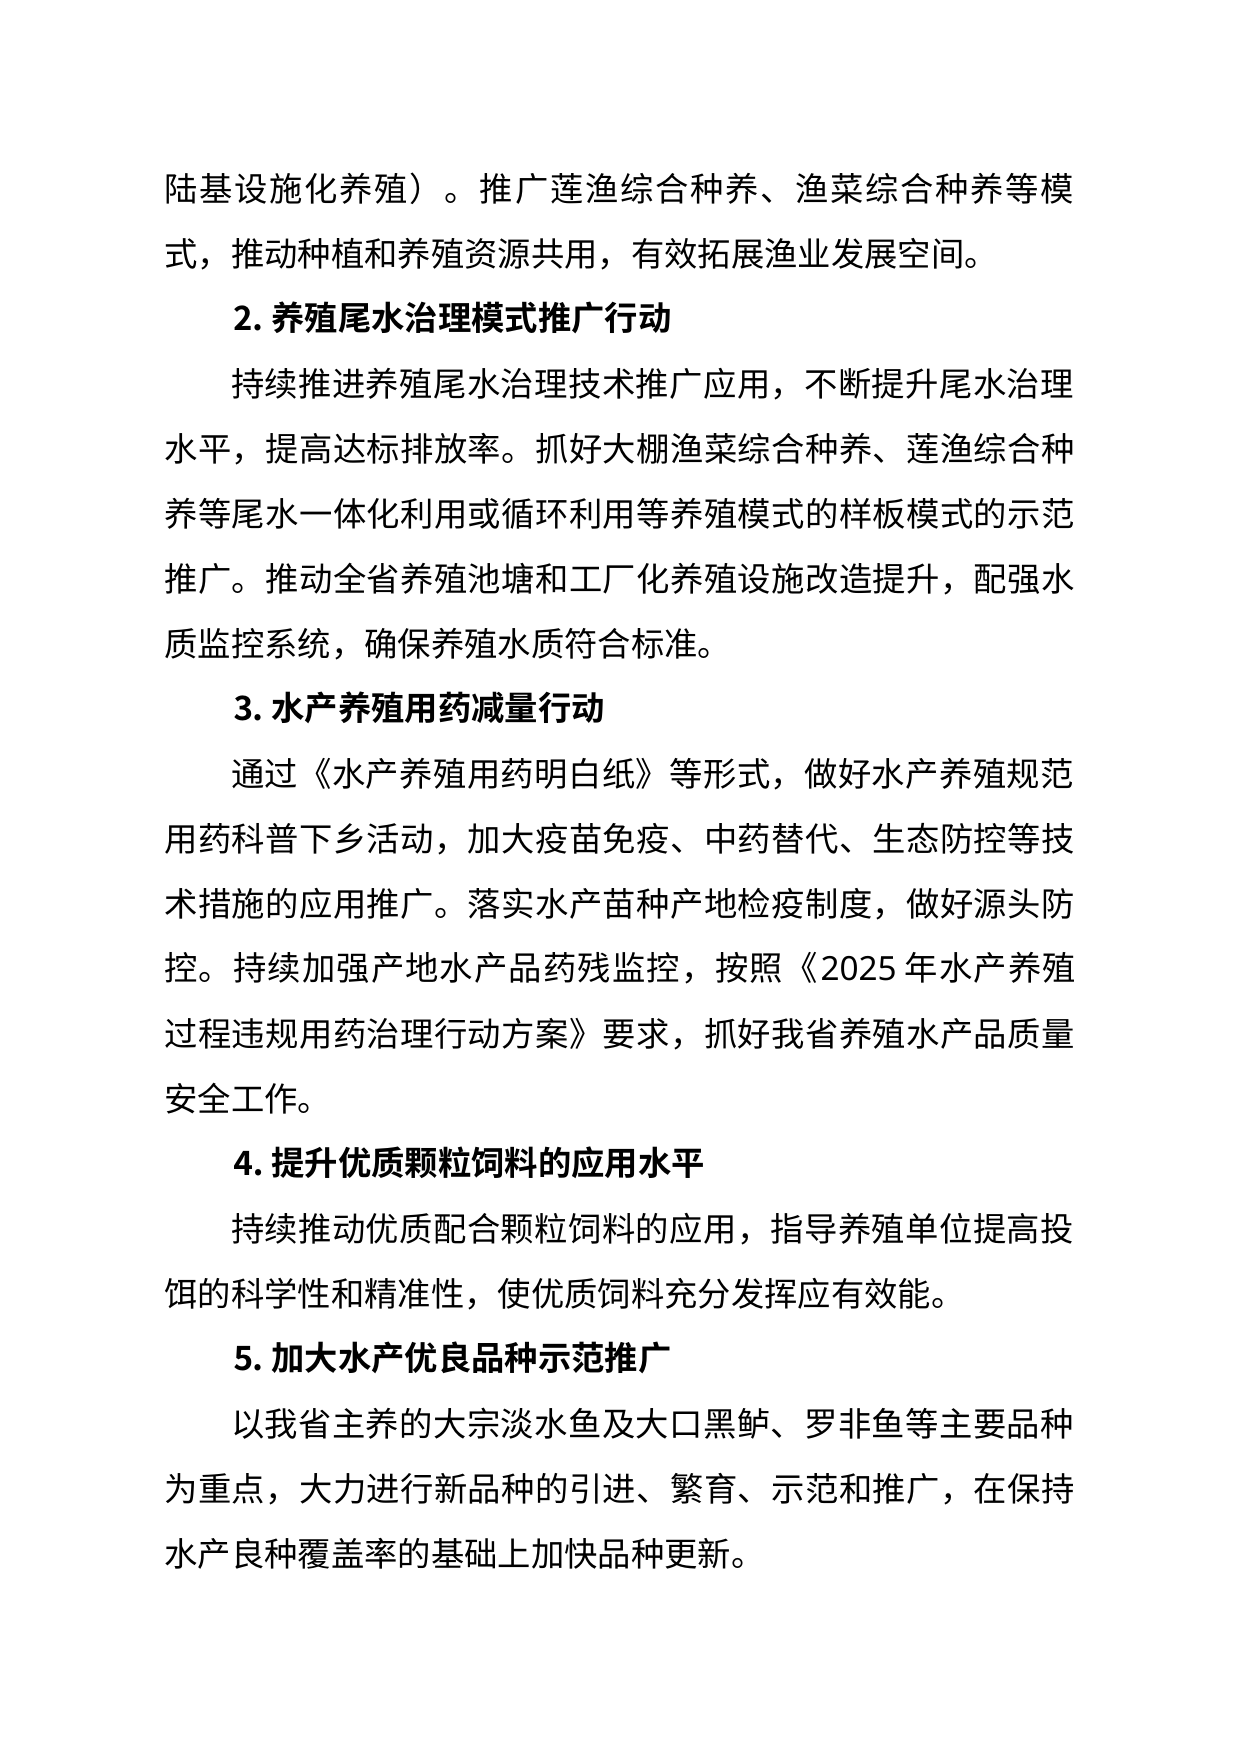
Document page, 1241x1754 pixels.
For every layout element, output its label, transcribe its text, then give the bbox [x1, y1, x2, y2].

text ⒌加大水产优良品种示范推广 [164, 1324, 1076, 1389]
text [164, 154, 1076, 284]
text 通过《水产养殖用药明白纸》等形式，做好水产养殖规范用药科普下乡活动，加大疫苗免疫、中药替代、生态防控等技术措施的应用推广。落实水产苗种产地检疫制度，做好源头防控。持续加强产地水产品药残监控，按照《2025年水产养殖过程违规用药治理行动方案》要求，抓好我省养殖水产品质量安全工作。 [164, 739, 1076, 1129]
text ⒉养殖尾水治理模式推广行动 [164, 284, 1076, 349]
text ⒋提升优质颗粒饲料的应用水平 [164, 1129, 1076, 1194]
text 持续推动优质配合颗粒饲料的应用，指导养殖单位提高投饵的科学性和精准性，使优质饲料充分发挥应有效能。 [164, 1194, 1076, 1324]
text 以我省主养的大宗淡水鱼及大口黑鲈、罗非鱼等主要品种为重点，大力进行新品种的引进、繁育、示范和推广，在保持水产良种覆盖率的基础上加快品种更新。 [164, 1389, 1076, 1584]
text 持续推进养殖尾水治理技术推广应用，不断提升尾水治理水平，提高达标排放率。抓好大棚渔菜综合种养、莲渔综合种养等尾水一体化利用或循环利用等养殖模式的样板模式的示范推广。推动全省养殖池塘和工厂化养殖设施改造提升，配强水质监控系统，确保养殖水质符合标准。 [164, 349, 1076, 674]
text ⒊水产养殖用药减量行动 [164, 674, 1076, 739]
